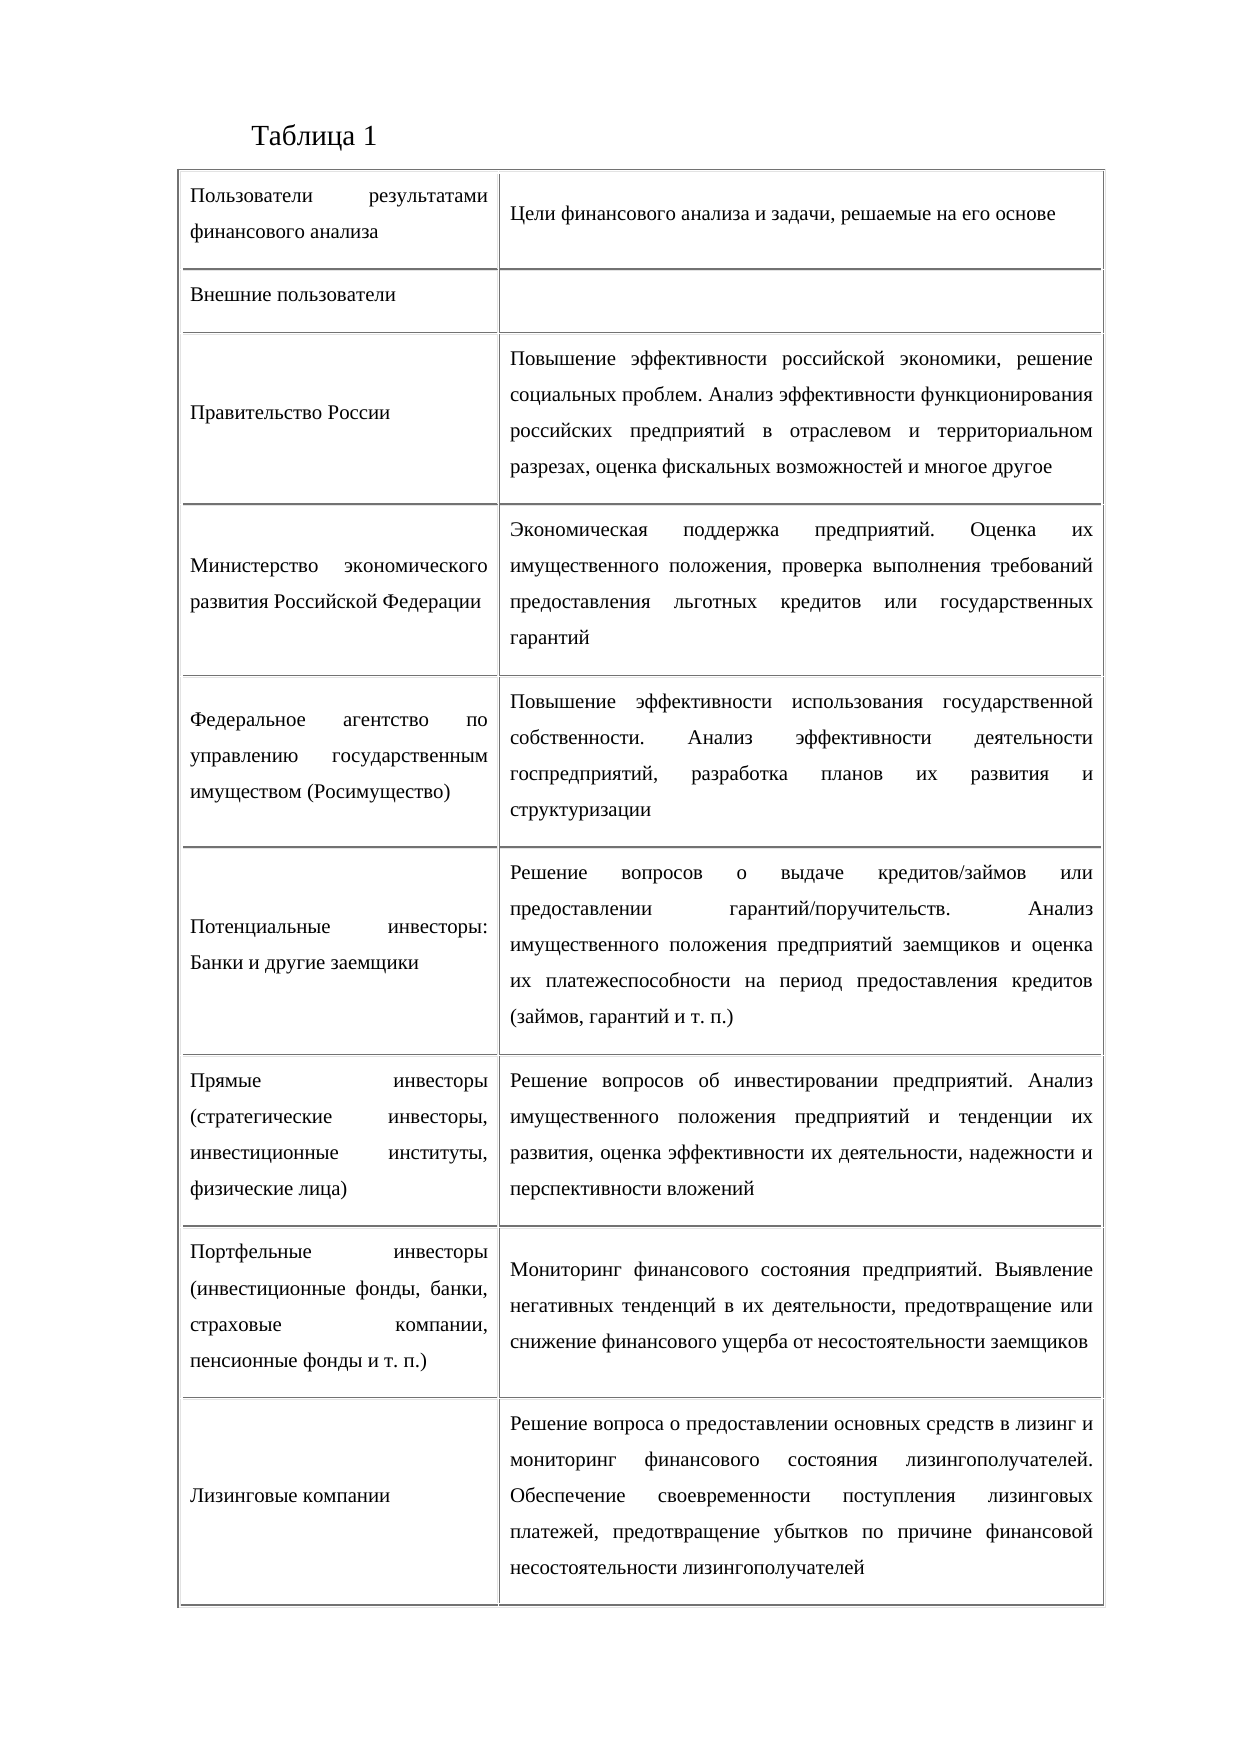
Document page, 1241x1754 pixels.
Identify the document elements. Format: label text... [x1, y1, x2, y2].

table_cell Мониторинг финансового состояния предприятий. Выявление негативных тенденций в их деятельности, предотвращение или снижение финансового ущерба от несостоятельности заемщиков [500, 1225, 1103, 1397]
table_cell Решение вопросов об инвестировании предприятий. Анализ имущественного положения предприятий и тенденции их развития, оценка эффективности их деятельности, надежности и перспективности вложений [499, 1054, 1104, 1225]
table_cell Портфельные инвесторы (инвестиционные фонды, банки, страховые компании, пенсионные фонды и т. п.) [181, 1225, 497, 1397]
table_cell Министерство экономического развития Российской Федерации [179, 503, 497, 674]
text Таблица 1 [177, 118, 1152, 152]
table_cell Потенциальные инвесторы: Банки и другие заемщики [181, 846, 497, 1054]
table_cell Правительство России [181, 331, 497, 503]
table_cell Лизинговые компании [179, 1397, 499, 1604]
table_cell Решение вопроса о предоставлении основных средств в лизинг и мониторинг финансового состояния лизингополучателей. Обеспечение своевременности поступления лизинговых платежей, предотвращение убытков по причине финансовой несостоятельности лизингополучателей [499, 1397, 1104, 1604]
table_cell Повышение эффективности использования государственной собственности. Анализ эффективности деятельности госпредприятий, разработка планов их развития и структуризации [500, 675, 1103, 846]
table_header Пользователи результатами финансового анализа [181, 172, 499, 268]
table_cell Решение вопросов о выдаче кредитов/займов или предоставлении гарантий/поручительств. Анализ имущественного положения предприятий заемщиков и оценка их платежеспособности на период предоставления кредитов (займов, гарантий и т. п.) [500, 846, 1103, 1054]
table_cell Федеральное агентство по управлению государственным имуществом (Росимущество) [181, 675, 497, 846]
table_cell Прямые инвесторы (стратегические инвесторы, инвестиционные институты, физические лица) [179, 1054, 499, 1225]
table_cell Повышение эффективности российской экономики, решение социальных проблем. Анализ эффективности функционирования российских предприятий в отраслевом и территориальном разрезах, оценка фискальных возможностей и многое другое [500, 331, 1103, 503]
table_header Цели финансового анализа и задачи, решаемые на его основе [499, 172, 1103, 268]
table_cell [500, 268, 1104, 331]
table_cell Экономическая поддержка предприятий. Оценка их имущественного положения, проверка выполнения требований предоставления льготных кредитов или государственных гарантий [500, 503, 1104, 674]
table_cell Внешние пользователи [179, 268, 497, 331]
